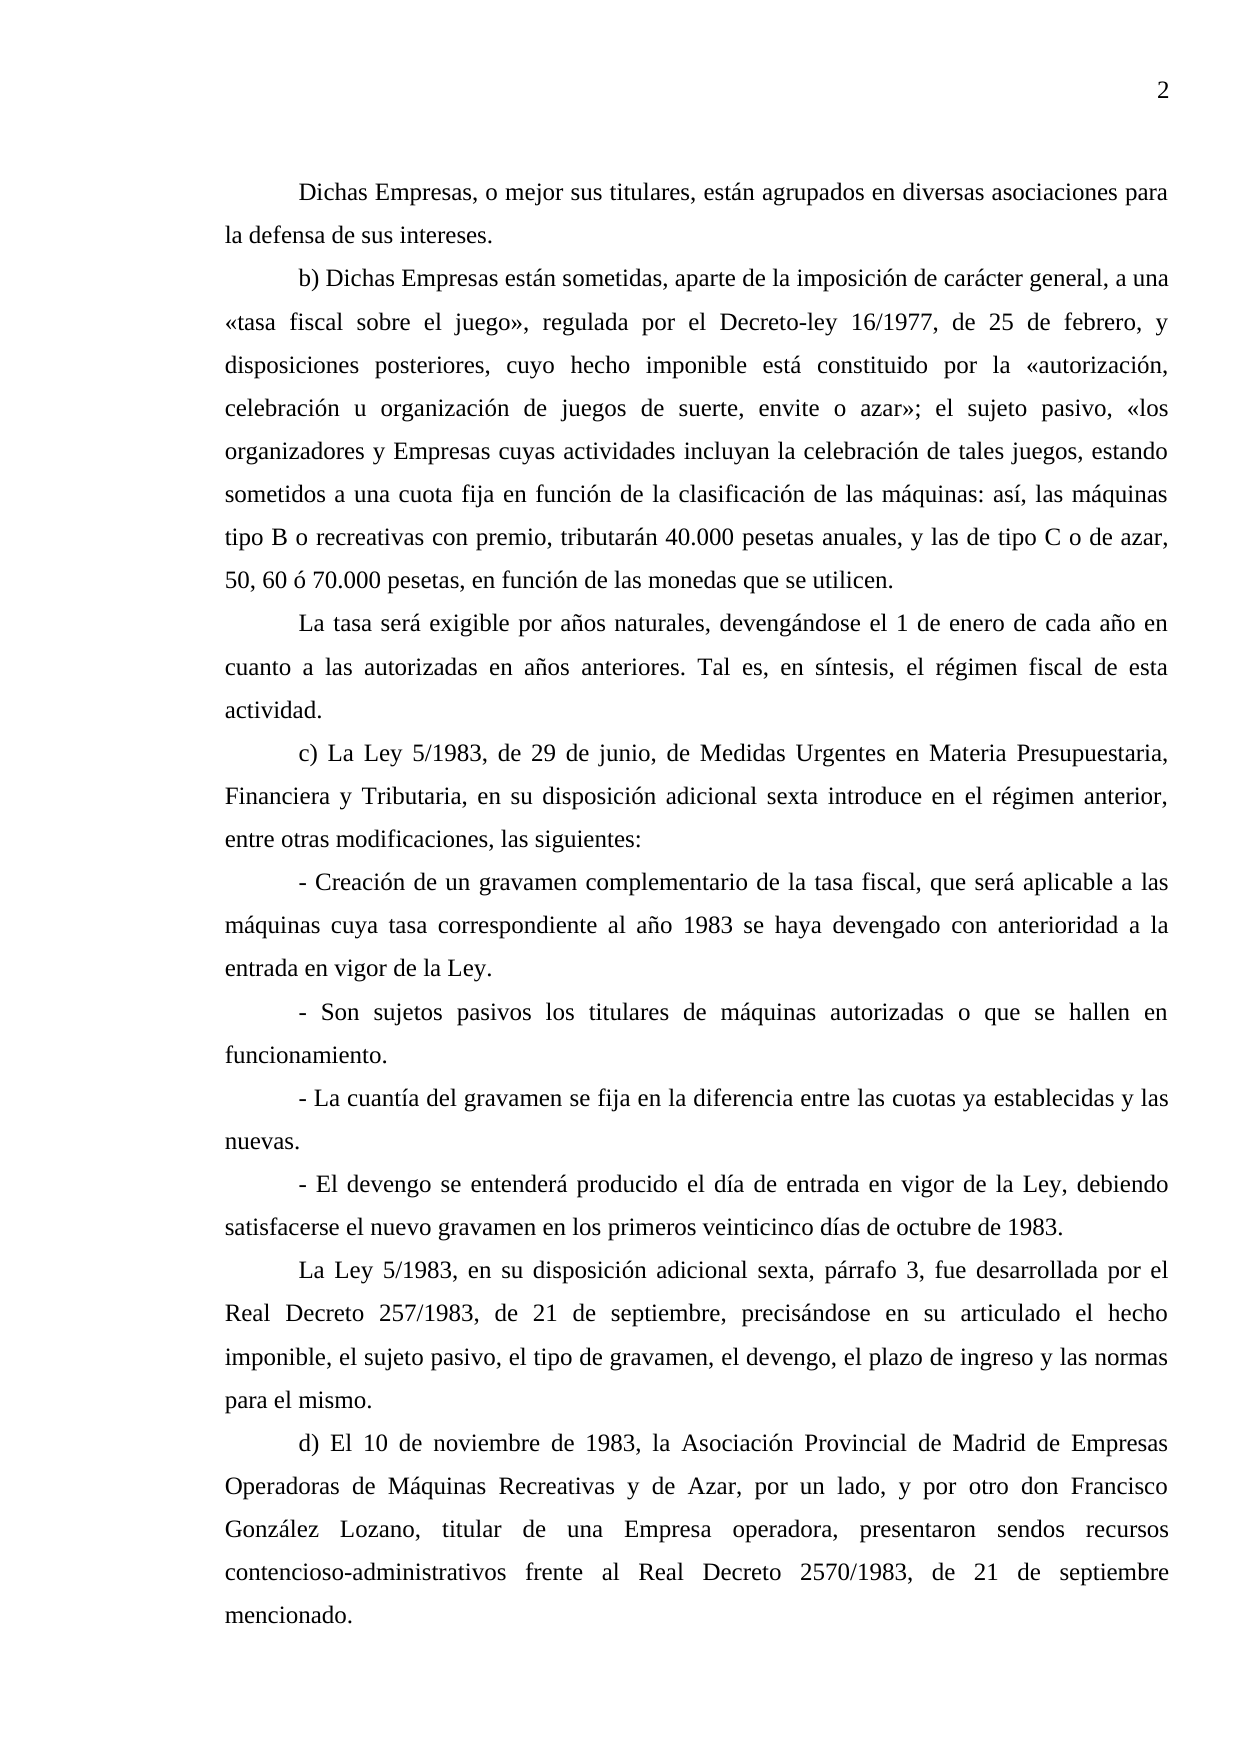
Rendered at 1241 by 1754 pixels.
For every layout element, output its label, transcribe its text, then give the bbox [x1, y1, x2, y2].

text b) Dichas Empresas están sometidas, aparte de la imposición de carácter general, a una «tasa fiscal sobre el juego», regulada por el Decreto-ley 16/1977, de 25 de febrero, y disposiciones posteriores, cuyo hecho imponible está constituido por la «autorización, celebración u organización de juegos de suerte, envite o azar»; el sujeto pasivo, «los organizadores y Empresas cuyas actividades incluyan la celebración de tales juegos, estando sometidos a una cuota fija en función de la clasificación de las máquinas: así, las máquinas tipo B o recreativas con premio, tributarán 40.000 pesetas anuales, y las de tipo C o de azar, 50, 60 ó 70.000 pesetas, en función de las monedas que se utilicen. [224, 263, 1169, 594]
text La Ley 5/1983, en su disposición adicional sexta, párrafo 3, fue desarrollada por el Real Decreto 257/1983, de 21 de septiembre, precisándose en su articulado el hecho imponible, el sujeto pasivo, el tipo de gravamen, el devengo, el plazo de ingreso y las normas para el mismo. [224, 1255, 1169, 1413]
text - Son sujetos pasivos los titulares de máquinas autorizadas o que se hallen en funcionamiento. [224, 997, 1169, 1068]
text - El devengo se entenderá producido el día de entrada en vigor de la Ley, debiendo satisfacerse el nuevo gravamen en los primeros veinticinco días de octubre de 1983. [224, 1169, 1169, 1241]
text - Creación de un gravamen complementario de la tasa fiscal, que será aplicable a las máquinas cuya tasa correspondiente al año 1983 se haya devengado con anterioridad a la entrada en vigor de la Ley. [224, 867, 1169, 982]
text La tasa será exigible por años naturales, devengándose el 1 de enero de cada año en cuanto a las autorizadas en años anteriores. Tal es, en síntesis, el régimen fiscal de esta actividad. [224, 608, 1169, 723]
text - La cuantía del gravamen se fija en la diferencia entre las cuotas ya establecidas y las nuevas. [224, 1083, 1169, 1155]
text c) La Ley 5/1983, de 29 de junio, de Medidas Urgentes en Materia Presupuestaria, Financiera y Tributaria, en su disposición adicional sexta introduce en el régimen anterior, entre otras modificaciones, las siguientes: [224, 738, 1169, 853]
text d) El 10 de noviembre de 1983, la Asociación Provincial de Madrid de Empresas Operadoras de Máquinas Recreativas y de Azar, por un lado, y por otro don Francisco González Lozano, titular de una Empresa operadora, presentaron sendos recursos contencioso-administrativos frente al Real Decreto 2570/1983, de 21 de septiembre mencionado. [224, 1428, 1169, 1629]
text Dichas Empresas, o mejor sus titulares, están agrupados en diversas asociaciones para la defensa de sus intereses. [224, 177, 1169, 249]
